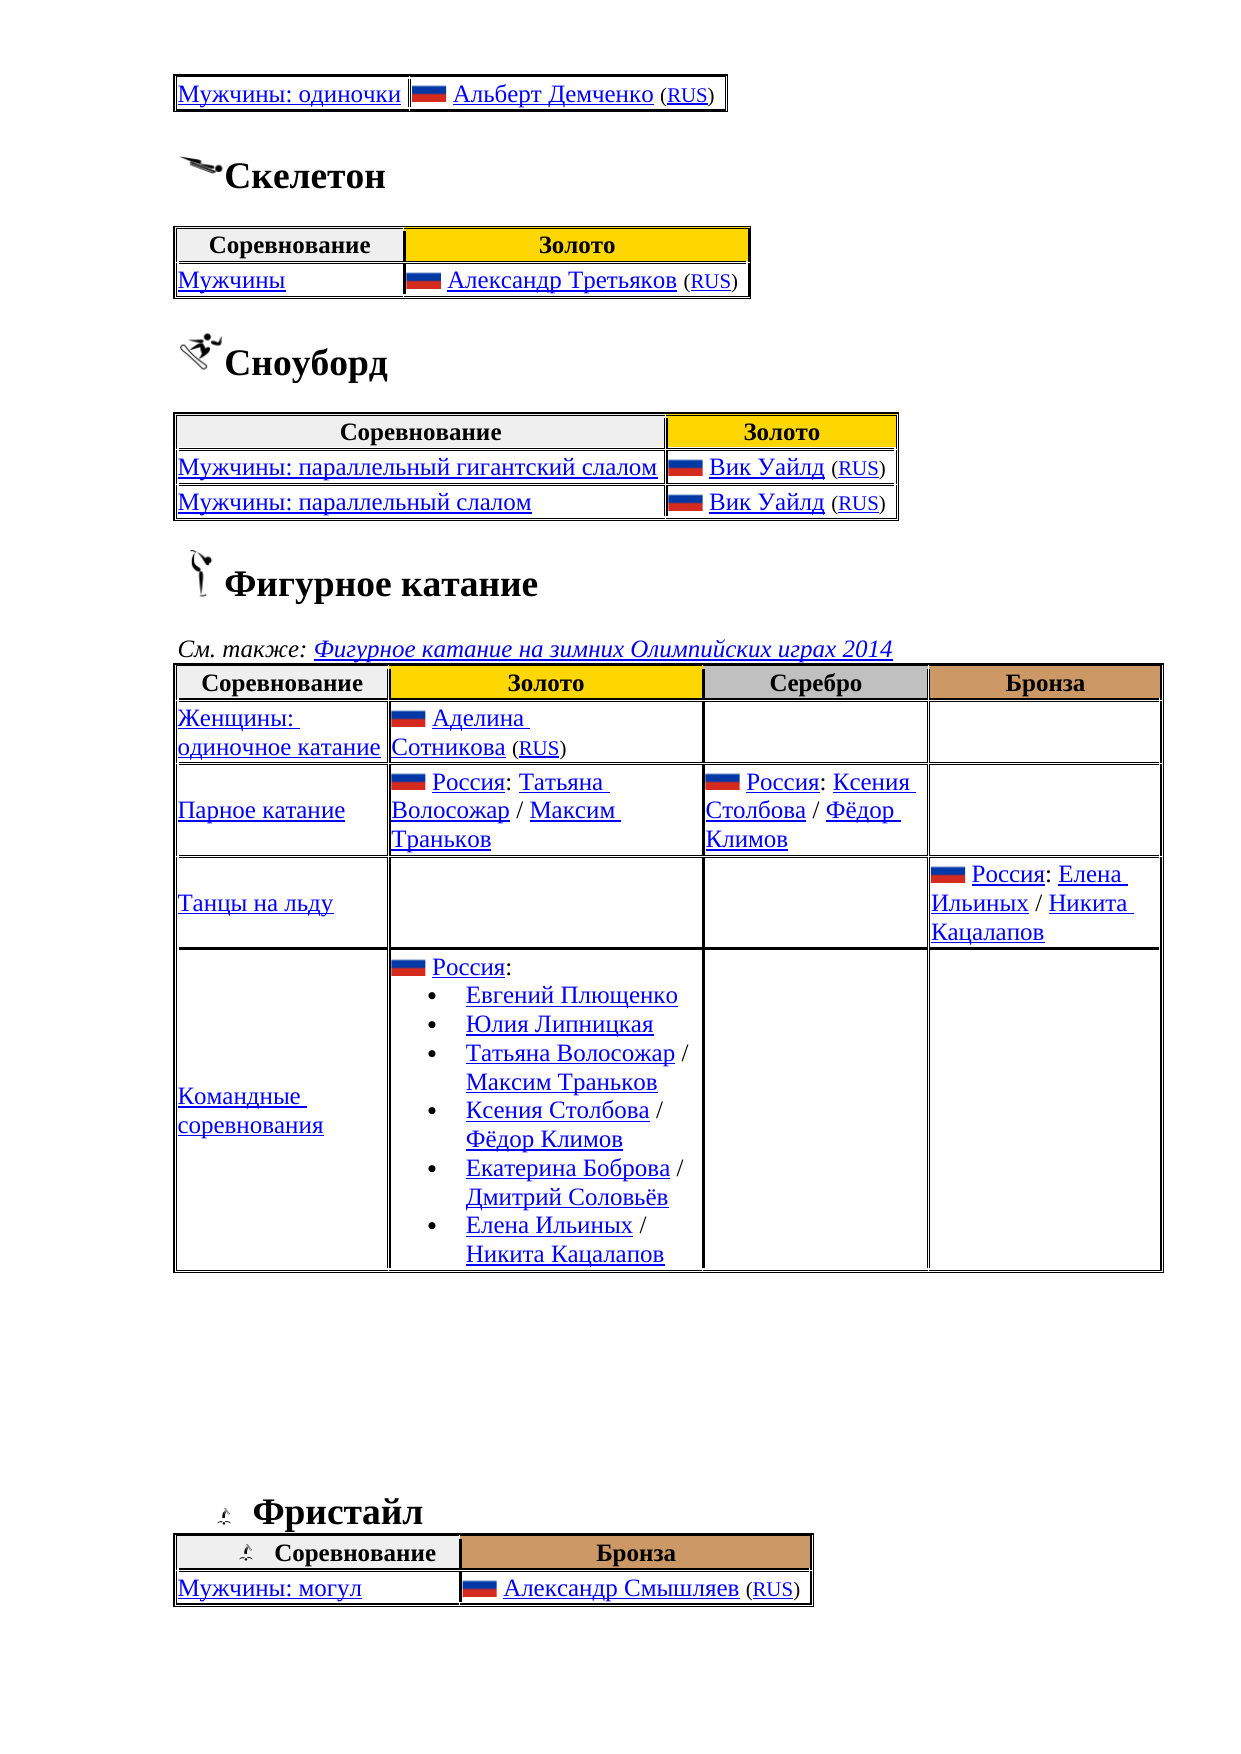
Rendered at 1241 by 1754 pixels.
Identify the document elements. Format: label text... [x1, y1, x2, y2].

picture [237, 1544, 255, 1561]
picture [668, 452, 703, 476]
table_cell [391, 858, 702, 947]
table_cell Мужчины: параллельный слалом [177, 483, 666, 518]
table_cell Мужчины: параллельный гигантский слалом [177, 448, 664, 482]
table_cell Мужчины: могул [177, 1568, 460, 1603]
picture [177, 550, 224, 597]
text Фигурное катание [177, 550, 1152, 605]
table_cell Танцы на льду [177, 855, 387, 947]
table_cell Вик Уайлд (RUS) [666, 483, 896, 518]
table_cell [929, 947, 1160, 1270]
table_header Соревнование [177, 414, 666, 447]
text См. также: Фигурное катание на зимних Олимпийских играх 2014 [177, 634, 1152, 663]
table_header Золото [404, 229, 748, 261]
table_cell Женщины: одиночное катание [177, 698, 387, 762]
table_header Соревнование [177, 1535, 460, 1568]
picture [177, 328, 224, 375]
table_header Серебро [703, 666, 928, 698]
picture [391, 952, 426, 976]
table_header Соревнование [175, 227, 404, 261]
picture [177, 141, 224, 189]
table_header Золото [389, 665, 703, 698]
table_cell [930, 698, 1161, 762]
table_cell Командные соревнования [177, 947, 389, 1270]
text Сноуборд [177, 328, 1152, 383]
picture [391, 703, 426, 727]
table_cell Мужчины: одиночки [177, 77, 410, 109]
table_cell Россия: Евгений Плющенко Юлия Липницкая Татьяна Волосожар / Максим Траньков Ксения Столбова / Фёдор Климов Екатерина Боброва / Дмитрий Соловьёв Елена Ильиных / Никита Кацалапов [389, 950, 703, 1270]
table_header Золото [666, 416, 896, 447]
table_cell Аделина Сотникова (RUS) [391, 702, 702, 762]
table_header Бронза [929, 666, 1160, 698]
table_cell Александр Смышляев (RUS) [460, 1568, 811, 1603]
table_cell Россия: Елена Ильиных / Никита Кацалапов [930, 855, 1161, 947]
table_header Соревнование [177, 665, 389, 698]
table_cell Альберт Демченко (RUS) [410, 77, 725, 109]
list Фристайл [215, 1490, 1152, 1533]
table_header Бронза [460, 1536, 810, 1568]
table_cell Мужчины [175, 261, 404, 296]
picture [215, 1508, 233, 1525]
table_cell Парное катание [175, 762, 389, 854]
text Скелетон [177, 141, 1152, 196]
picture [391, 767, 426, 790]
picture [412, 79, 447, 102]
table_cell [705, 702, 927, 762]
picture [668, 487, 703, 511]
picture [930, 859, 966, 883]
picture [705, 767, 740, 790]
table_cell Россия: Ксения Столбова / Фёдор Климов [705, 765, 927, 854]
table_cell Россия: Татьяна Волосожар / Максим Траньков [391, 765, 702, 854]
table_cell Александр Третьяков (RUS) [404, 261, 749, 296]
table_cell [703, 950, 928, 1270]
table_cell Вик Уайлд (RUS) [668, 448, 896, 482]
picture [462, 1573, 497, 1597]
picture [406, 265, 441, 289]
table_cell [929, 762, 1162, 854]
table_cell [705, 858, 927, 947]
